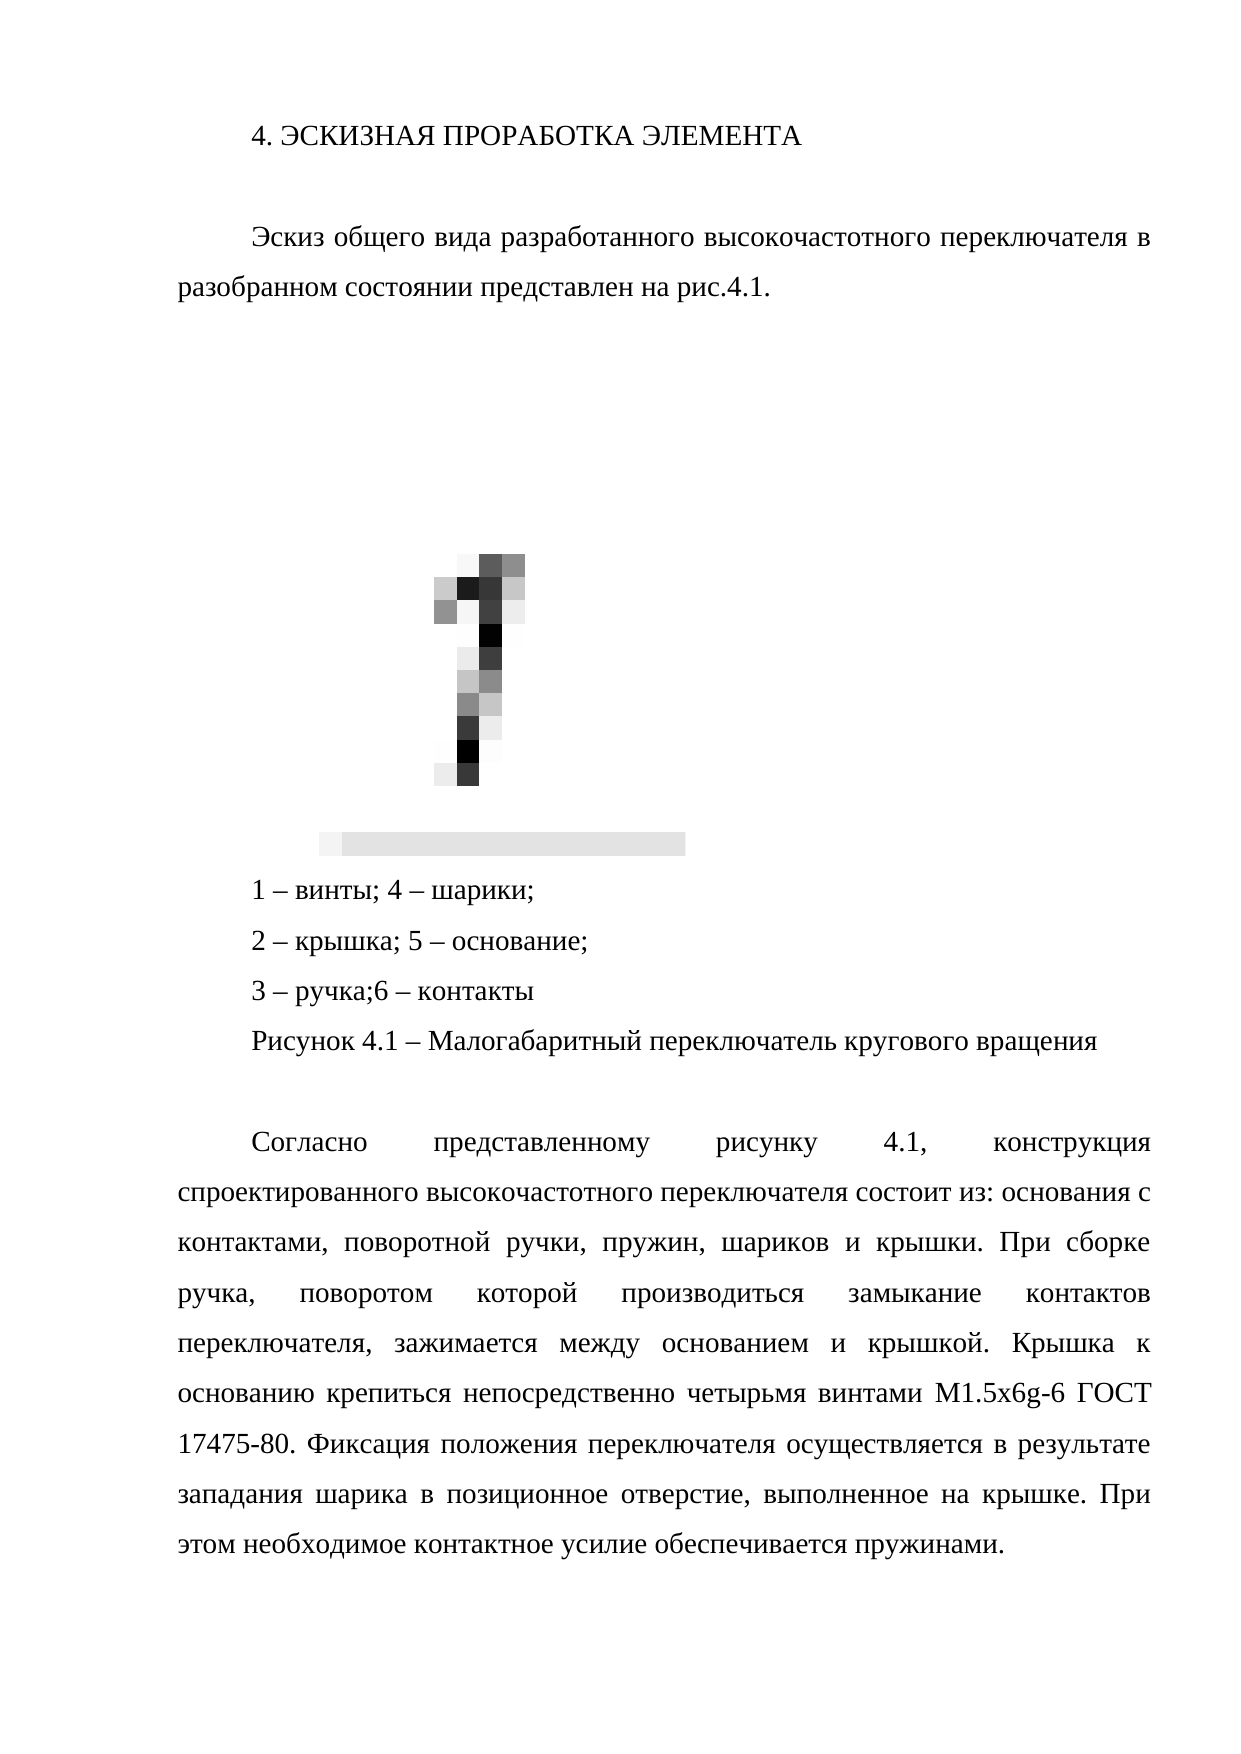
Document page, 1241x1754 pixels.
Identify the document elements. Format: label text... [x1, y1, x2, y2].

subtitle 4. ЭСКИЗНАЯ ПРОРАБОТКА ЭЛЕМЕНТА [177, 118, 1152, 152]
text 2 – крышка; 5 – основание; [177, 923, 1152, 956]
text 3 – ручка;6 – контакты [177, 973, 1152, 1007]
text Рисунок 4.1 – Малогабаритный переключатель кругового вращения [177, 1023, 1152, 1057]
text Согласно представленному рисунку 4.1, конструкция спроектированного высокочастотного переключателя состоит из: основания с контактами, поворотной ручки, пружин, шариков и крышки. При сборке ручка, поворотом которой производиться замыкание контактов переключателя, зажимается между основанием и крышкой. Крышка к основанию крепиться непосредственно четырьмя винтами М1.5х6g-6 ГОСТ 17475-80. Фиксация положения переключателя осуществляется в результате западания шарика в позиционное отверстие, выполненное на крышке. При этом необходимое контактное усилие обеспечивается пружинами. [177, 1124, 1152, 1560]
text Эскиз общего вида разработанного высокочастотного переключателя в разобранном состоянии представлен на рис.4.1. [177, 219, 1152, 303]
text 1 – винты; 4 – шарики; [177, 872, 1152, 906]
